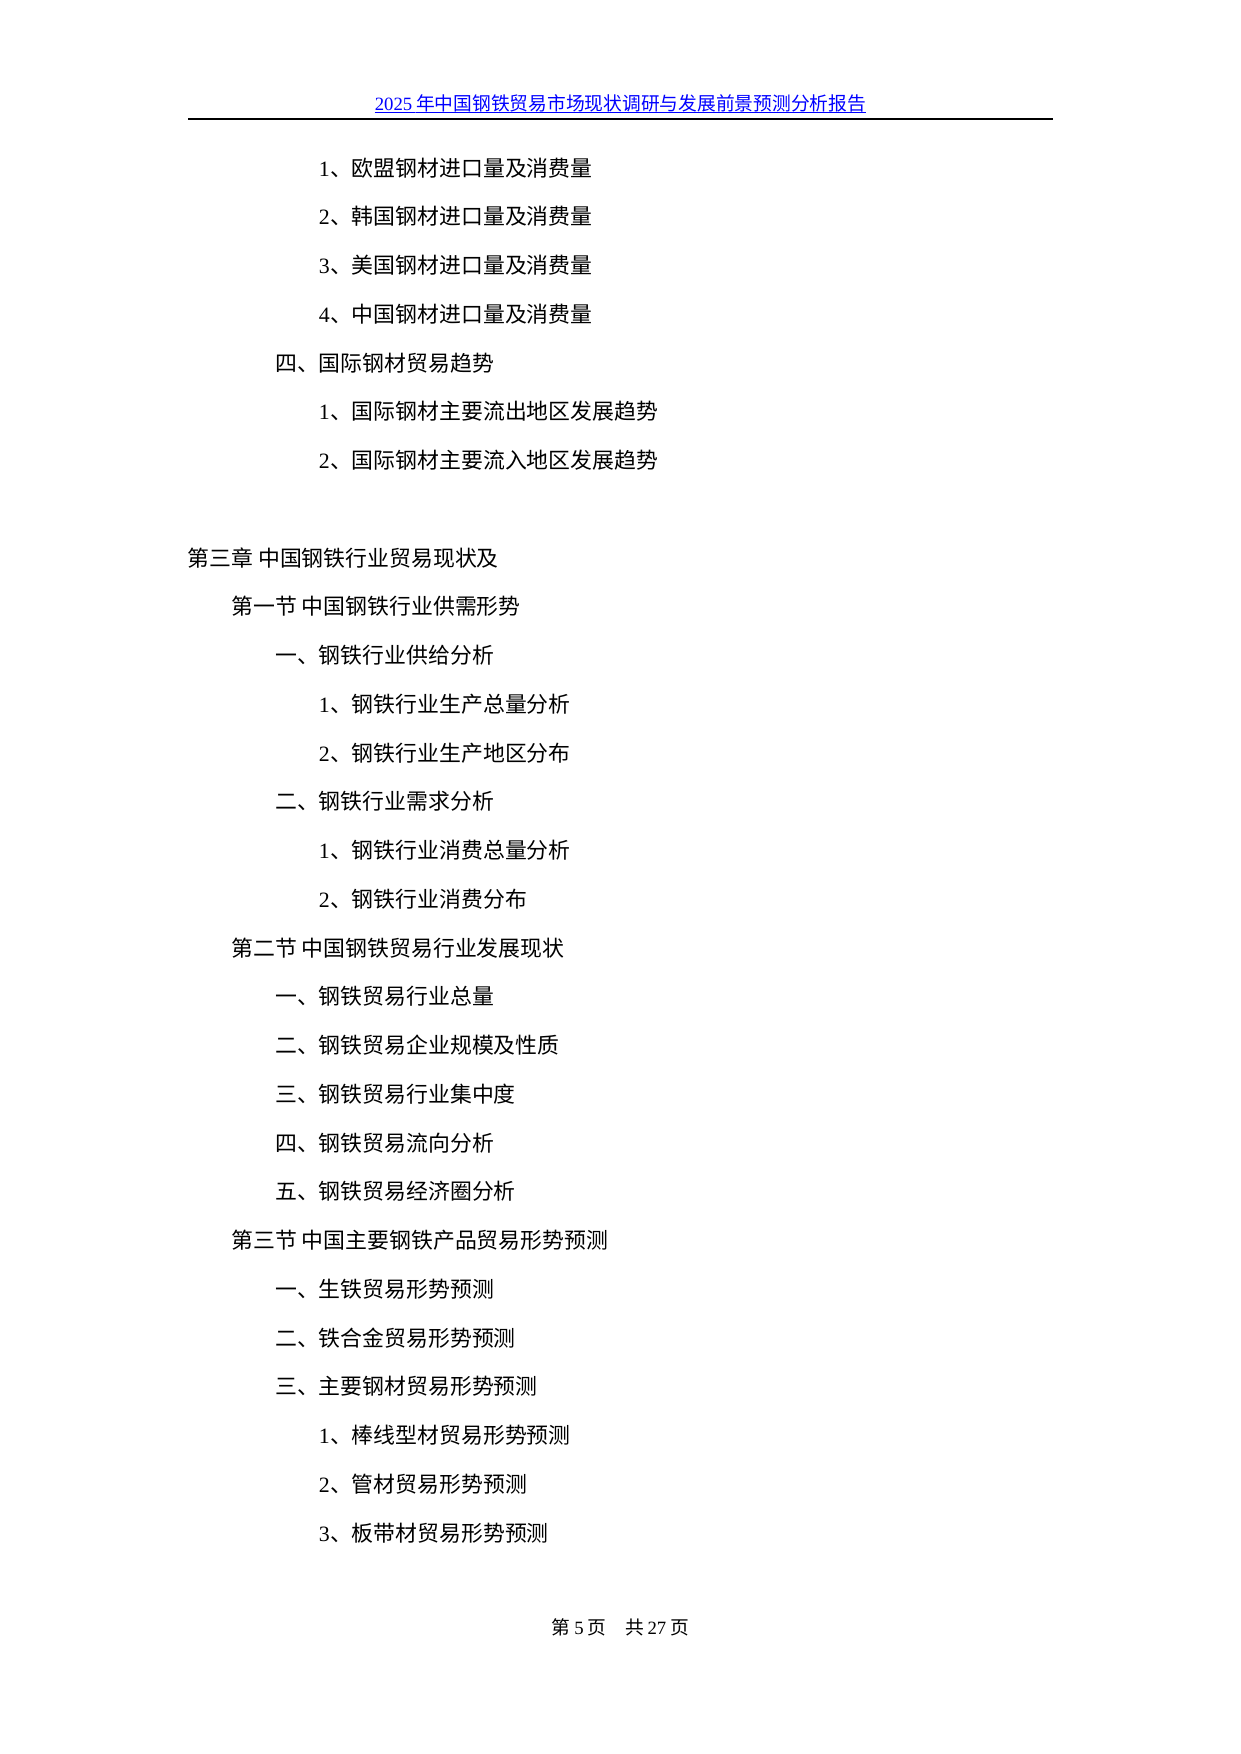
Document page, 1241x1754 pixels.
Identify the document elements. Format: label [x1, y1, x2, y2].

text [187, 150, 1053, 1548]
